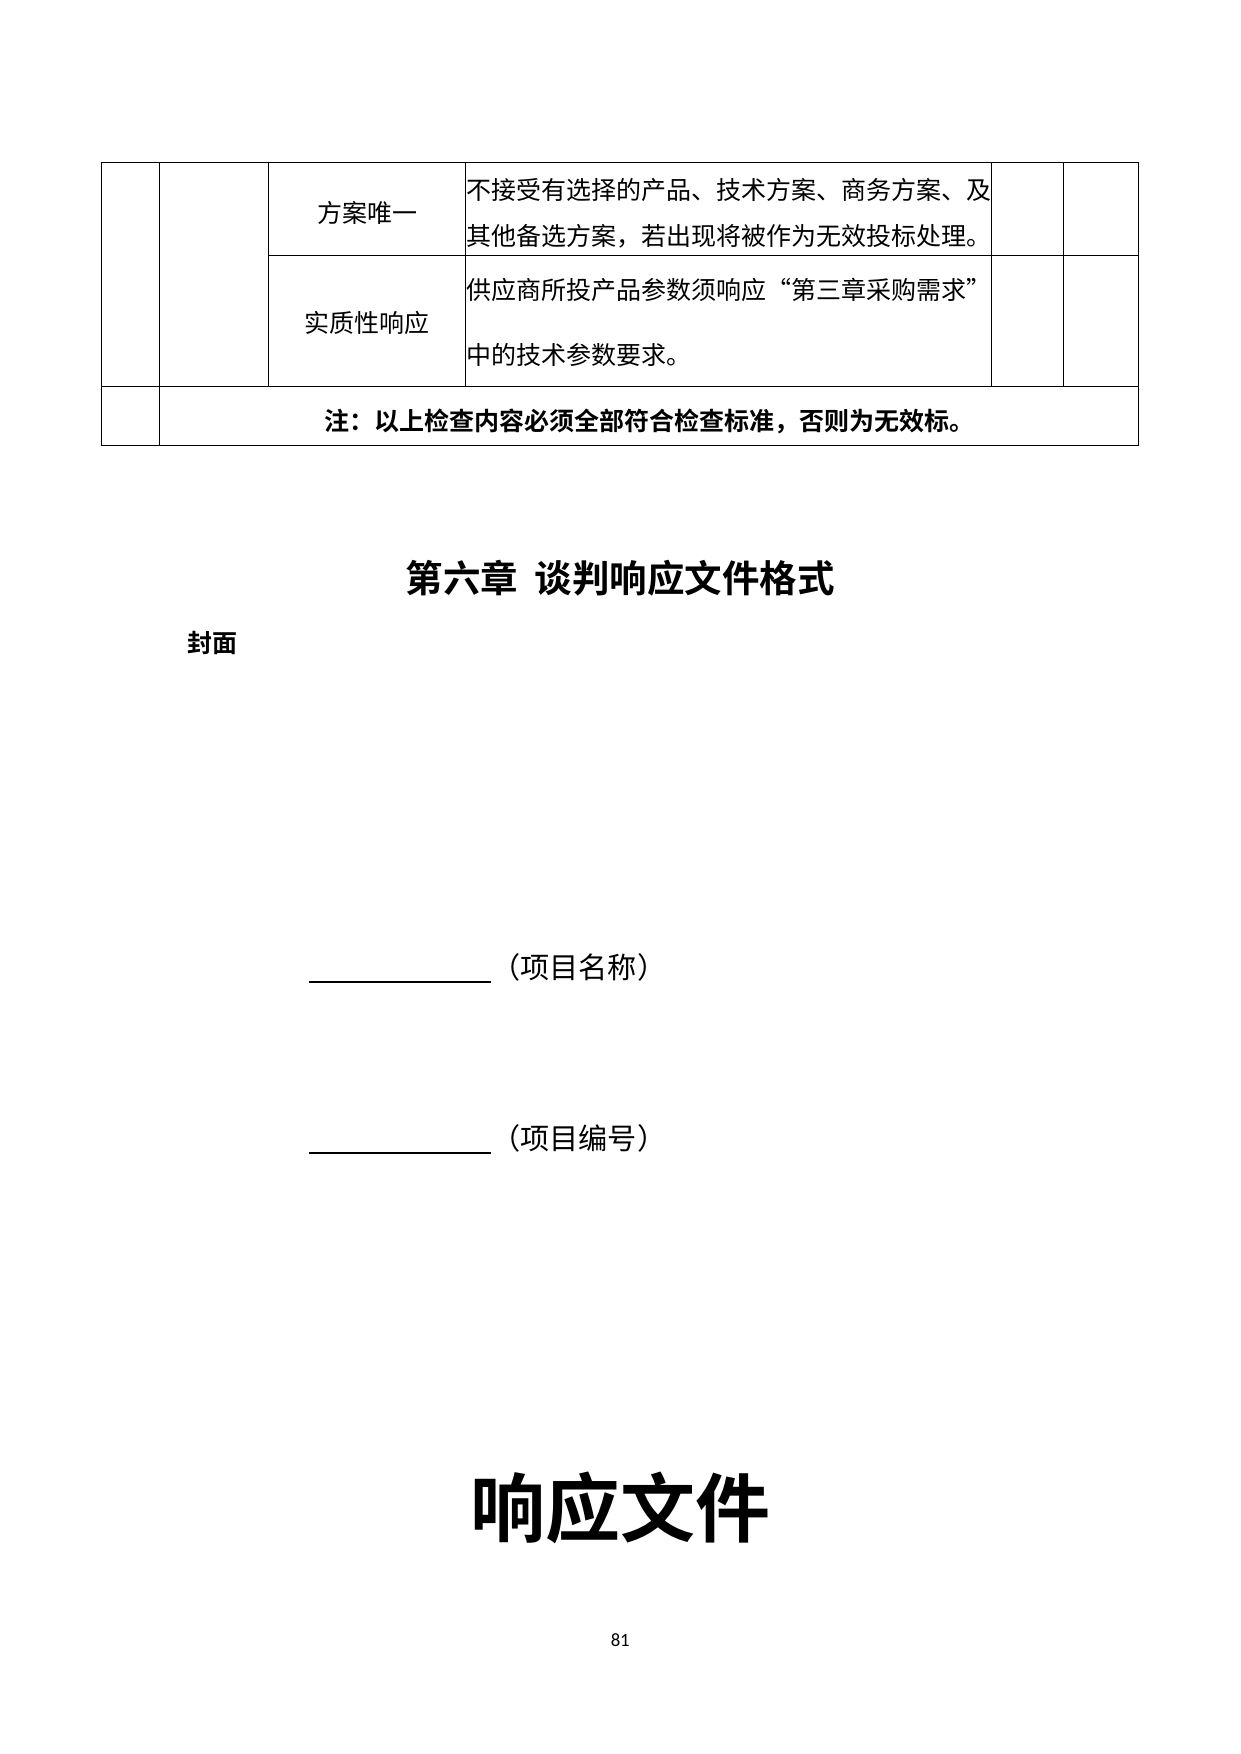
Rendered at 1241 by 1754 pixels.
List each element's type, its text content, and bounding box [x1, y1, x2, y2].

table_cell 方案唯一 [269, 163, 465, 255]
text 响应文件 [187, 1439, 1053, 1569]
table_cell 实质性响应 [269, 256, 465, 386]
text （项目名称） [187, 933, 1053, 998]
table_cell [992, 256, 1063, 386]
table_cell 注：以上检查内容必须全部符合检查标准，否则为无效标。 [160, 387, 1138, 445]
table_cell [1064, 256, 1138, 386]
table_cell 不接受有选择的产品、技术方案、商务方案、及其他备选方案，若出现将被作为无效投标处理。 [466, 163, 991, 255]
text （项目编号） [187, 1104, 1053, 1169]
text 封面 [187, 609, 1053, 674]
table_cell [992, 163, 1063, 255]
table_cell [1064, 163, 1138, 255]
subtitle 第六章 谈判响应文件格式 [187, 544, 1053, 609]
table_cell [102, 387, 159, 445]
table_cell 供应商所投产品参数须响应“第三章采购需求”中的技术参数要求。 [466, 256, 991, 386]
